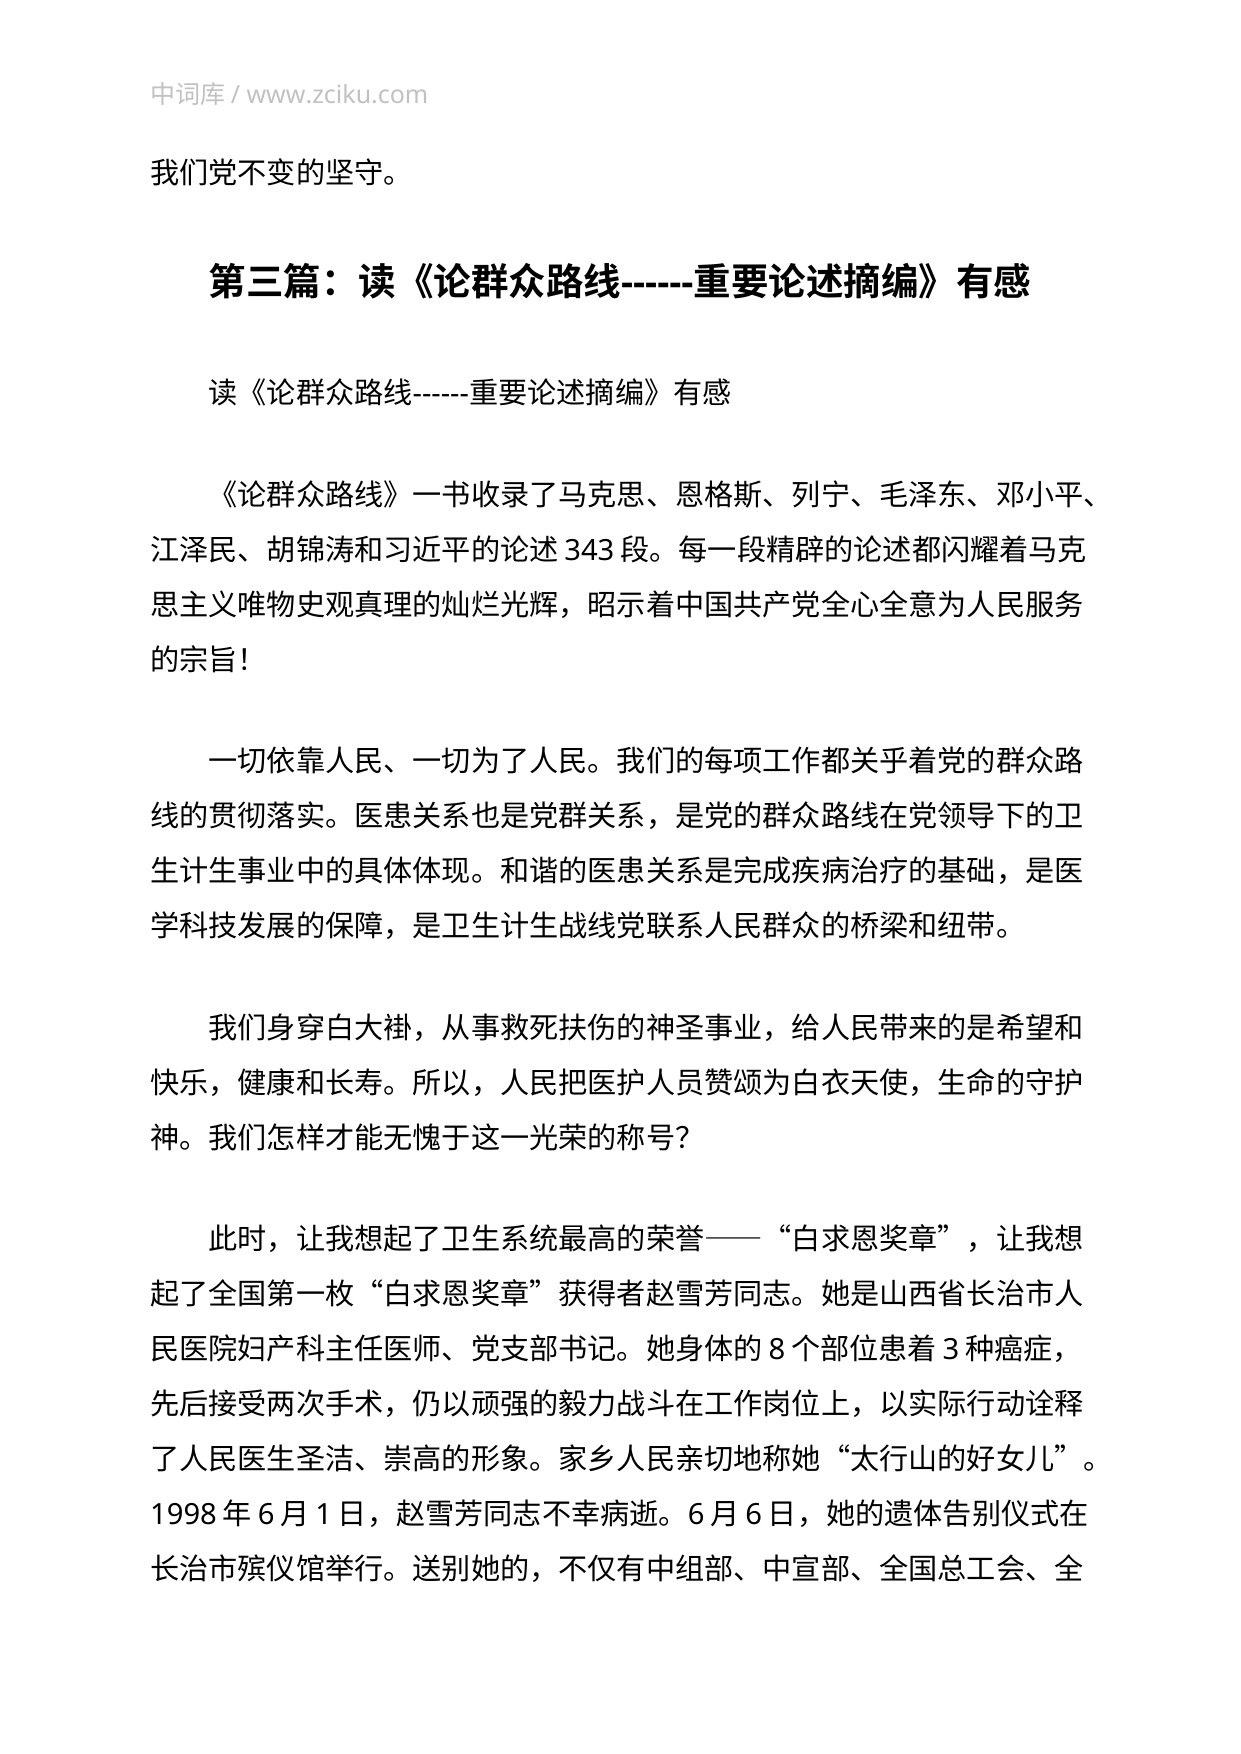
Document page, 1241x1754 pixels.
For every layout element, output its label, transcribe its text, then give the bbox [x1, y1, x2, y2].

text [150, 1216, 1090, 1588]
text 第三篇：读《论群众路线------重要论述摘编》有感 [150, 252, 1090, 306]
text 一切依靠人民、一切为了人民。我们的每项工作都关乎着党的群众路线的贯彻落实。医患关系也是党群关系，是党的群众路线在党领导下的卫生计生事业中的具体体现。和谐的医患关系是完成疾病治疗的基础，是医学科技发展的保障，是卫生计生战线党联系人民群众的桥梁和纽带。 [150, 738, 1090, 945]
text 《论群众路线》一书收录了马克思、恩格斯、列宁、毛泽东、邓小平、江泽民、胡锦涛和习近平的论述343段。每一段精辟的论述都闪耀着马克思主义唯物史观真理的灿烂光辉，昭示着中国共产党全心全意为人民服务的宗旨！ [150, 471, 1090, 678]
text 读《论群众路线------重要论述摘编》有感 [150, 369, 1090, 412]
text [150, 150, 1090, 192]
text 我们身穿白大褂，从事救死扶伤的神圣事业，给人民带来的是希望和快乐，健康和长寿。所以，人民把医护人员赞颂为白衣天使，生命的守护神。我们怎样才能无愧于这一光荣的称号？ [150, 1004, 1090, 1156]
